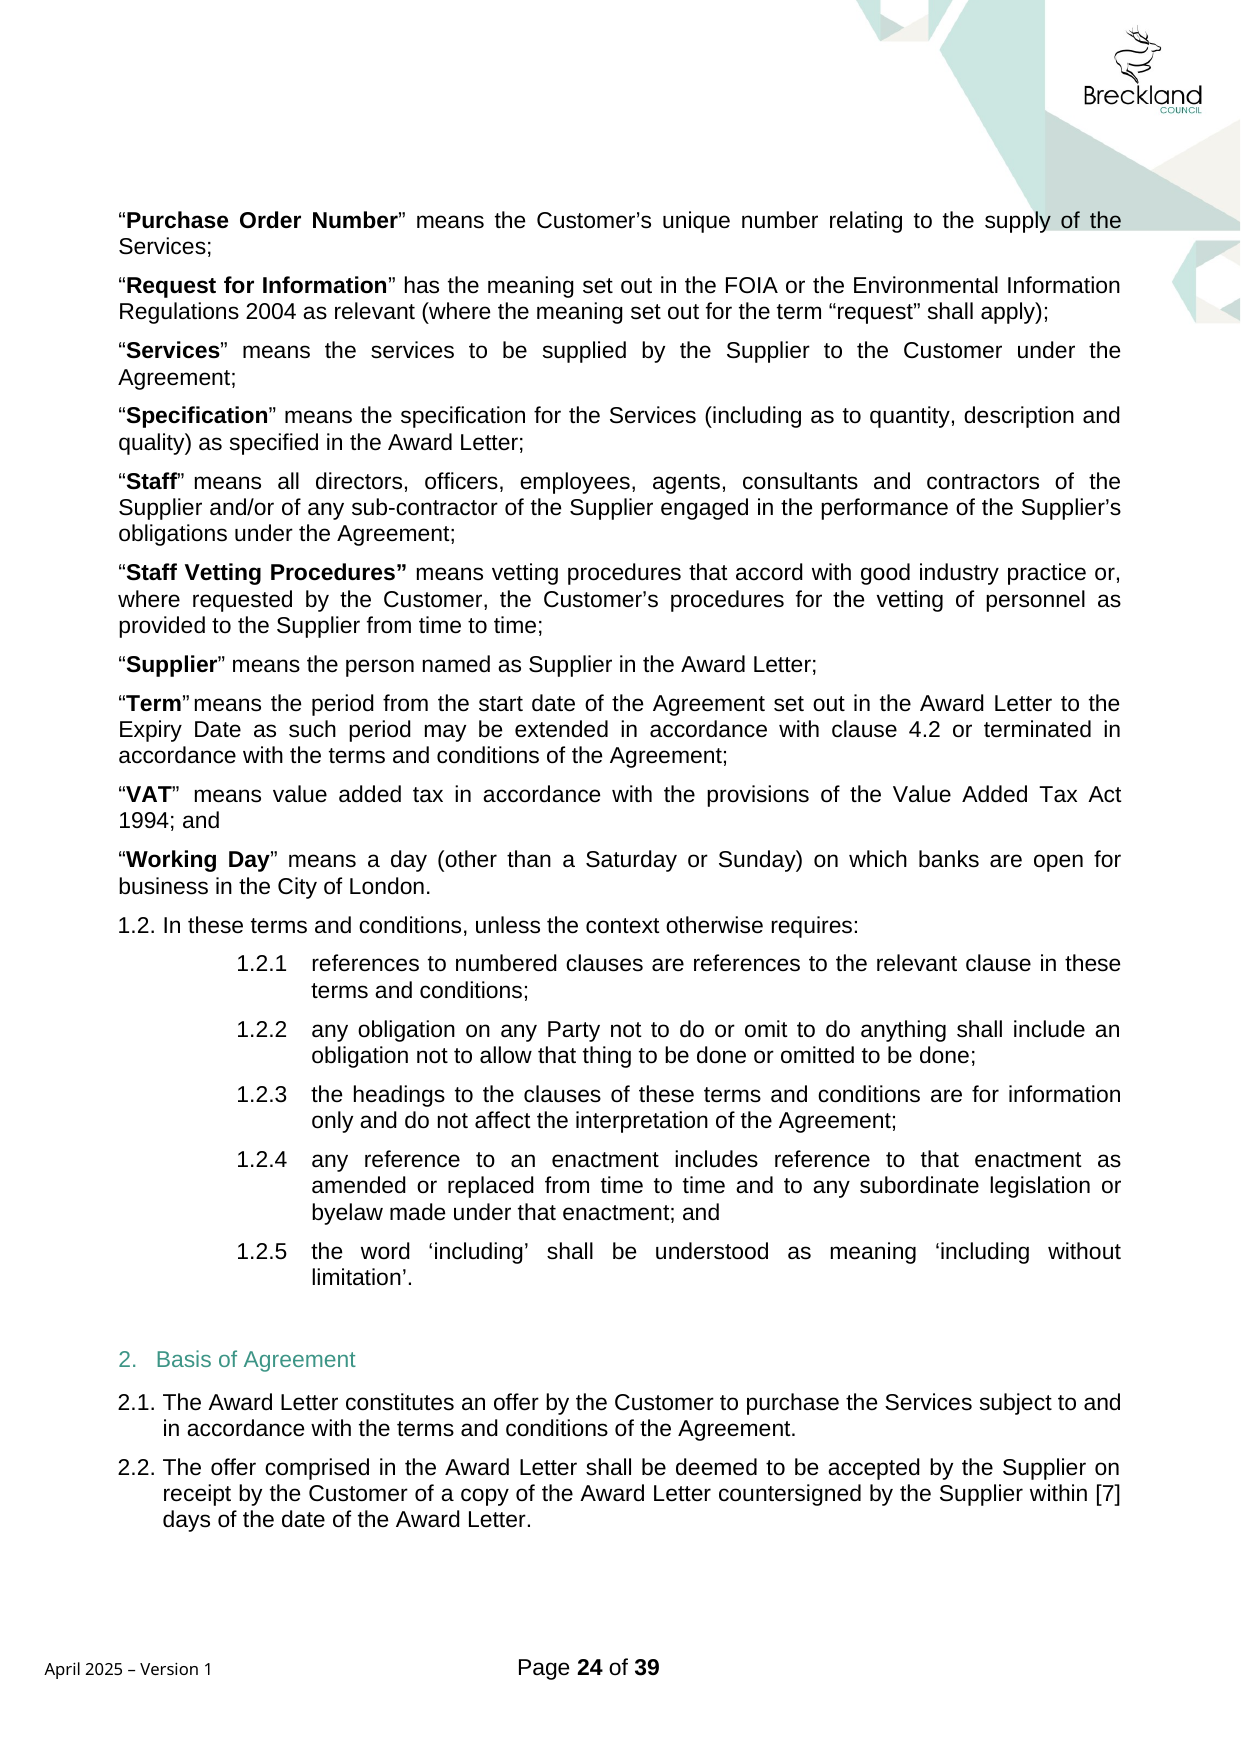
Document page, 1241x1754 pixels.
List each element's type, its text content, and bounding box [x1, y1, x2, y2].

list references to numbered clauses are references to the relevant clause in these terms and conditions; [236, 950, 1122, 1003]
list The offer comprised in the Award Letter shall be deemed to be accepted by the Supplier on receipt by the Customer of a copy of the Award Letter countersigned by the Supplier within [7] days of the date of the Award Letter. [117, 1454, 1122, 1533]
text “Purchase Order Number” means the Customer’s unique number relating to the supply of the Services; [118, 207, 1122, 259]
text “Term” means the period from the start date of the Agreement set out in the Award Letter to the Expiry Date as such period may be extended in accordance with clause 4.2 or terminated in accordance with the terms and conditions of the Agreement; [118, 689, 1122, 769]
list The Award Letter constitutes an offer by the Customer to purchase the Services subject to and in accordance with the terms and conditions of the Agreement. [117, 1388, 1122, 1441]
list the word ‘including’ shall be understood as meaning ‘including without limitation’. [236, 1238, 1122, 1290]
list any reference to an enactment includes reference to that enactment as amended or replaced from time to time and to any subordinate legislation or byelaw made under that enactment; and [236, 1146, 1122, 1225]
text “Specification” means the specification for the Services (including as to quantity, description and quality) as specified in the Award Letter; [118, 402, 1122, 455]
text “Staff” means all directors, officers, employees, agents, consultants and contractors of the Supplier and/or of any sub-contractor of the Supplier engaged in the performance of the Supplier’s obligations under the Agreement; [118, 468, 1122, 547]
text “Working Day” means a day (other than a Saturday or Sunday) on which banks are open for business in the City of London. [118, 846, 1122, 899]
text “Request for Information” has the meaning set out in the FOIA or the Environmental Information Regulations 2004 as relevant (where the meaning set out for the term “request” shall apply); [118, 272, 1122, 325]
list any obligation on any Party not to do or omit to do anything shall include an obligation not to allow that thing to be done or omitted to be done; [236, 1016, 1122, 1068]
text “VAT” means value added tax in accordance with the provisions of the Value Added Tax Act 1994; and [118, 781, 1122, 834]
list In these terms and conditions, unless the context otherwise requires: [117, 912, 1122, 938]
text “Supplier” means the person named as Supplier in the Award Letter; [118, 651, 1122, 677]
text “Staff Vetting Procedures” means vetting procedures that accord with good industry practice or, where requested by the Customer, the Customer’s procedures for the vetting of personnel as provided to the Supplier from time to time; [118, 559, 1122, 638]
text “Services” means the services to be supplied by the Supplier to the Customer under the Agreement; [118, 337, 1122, 390]
picture [541, 0, 1241, 346]
list the headings to the clauses of these terms and conditions are for information only and do not affect the interpretation of the Agreement; [236, 1081, 1122, 1133]
subtitle Basis of Agreement [118, 1346, 1122, 1372]
